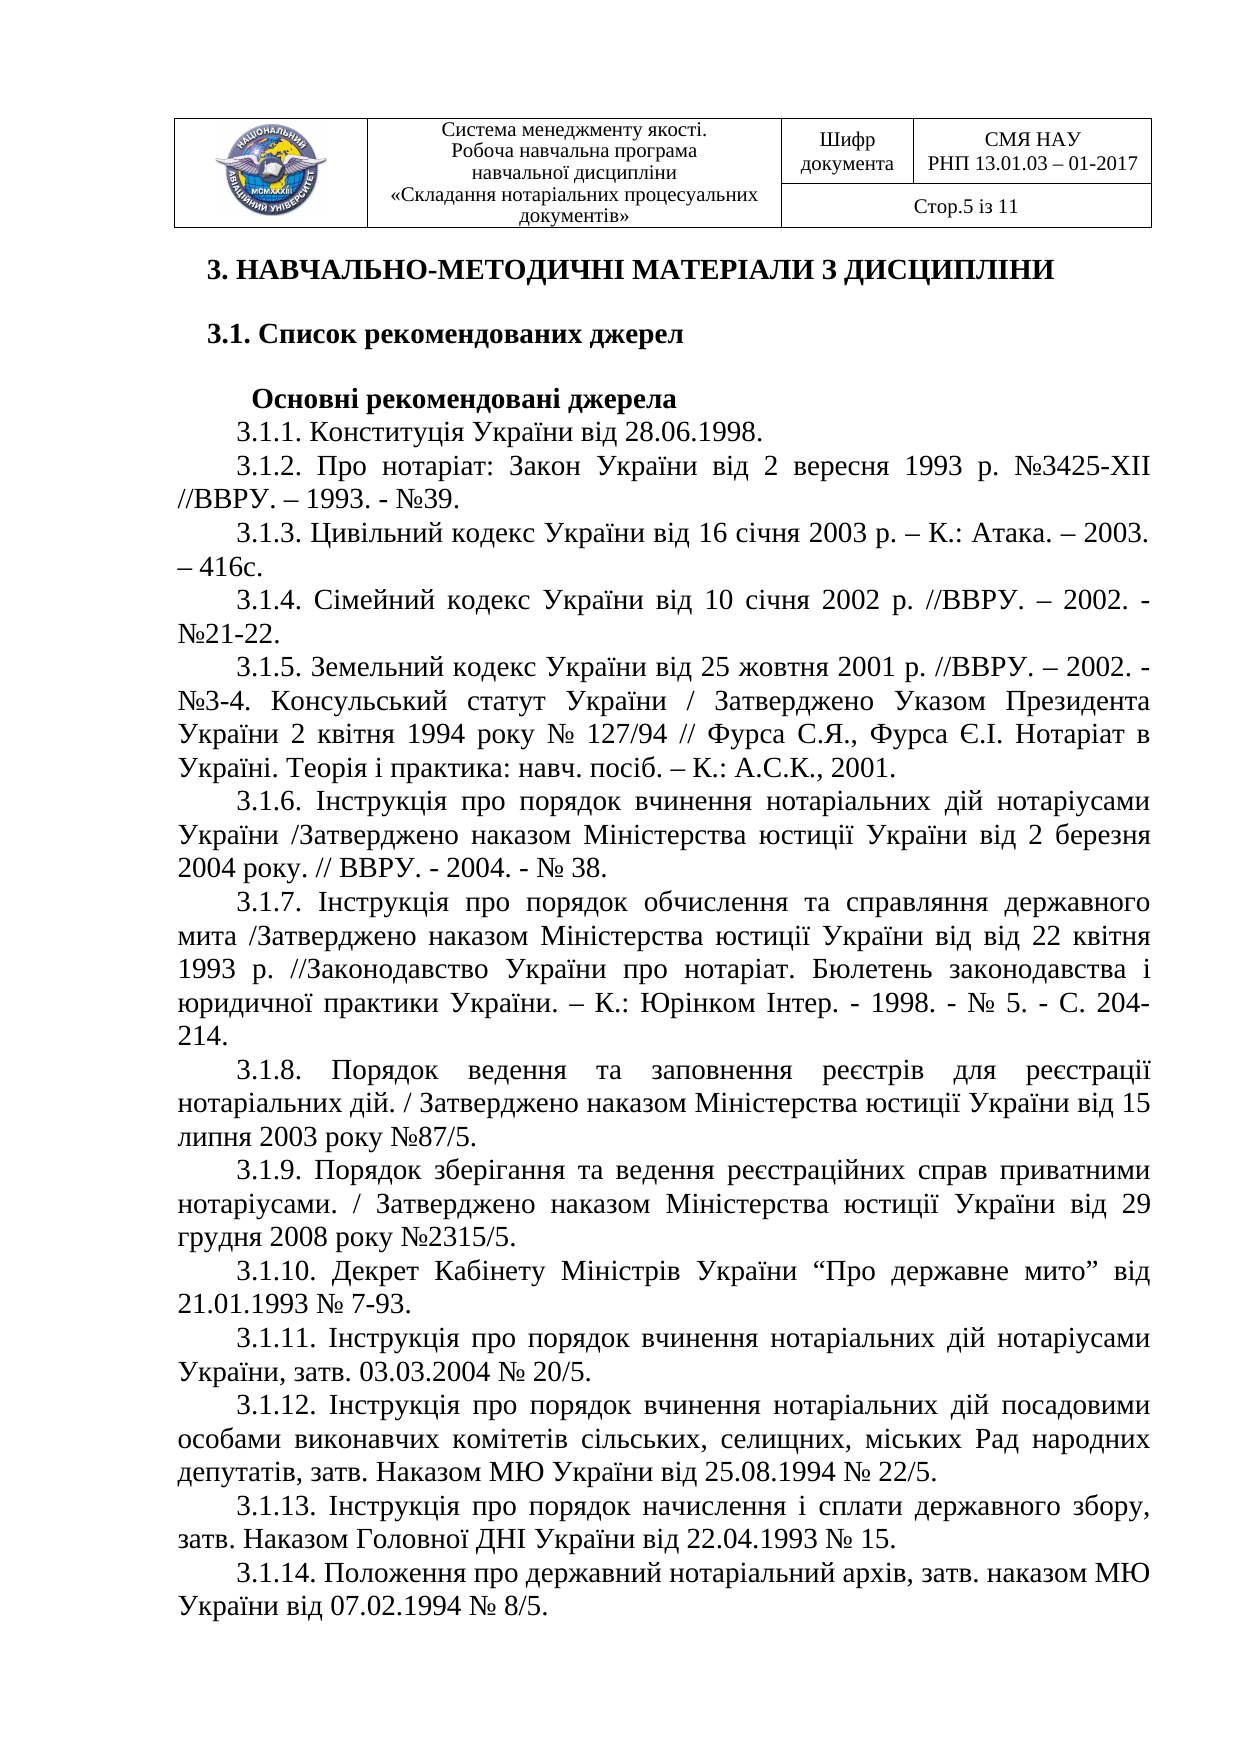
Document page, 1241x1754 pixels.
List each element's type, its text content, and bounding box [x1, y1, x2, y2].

text 3.1.10. Декрет Кабінету Міністрів України “Про державне мито” від 21.01.1993 № 7-93. [177, 1253, 1152, 1320]
text 3.1.8. Порядок ведення та заповнення реєстрів для реєстрації нотаріальних дій. / Затверджено наказом Міністерства юстиції України від 15 липня 2003 року №87/5. [177, 1052, 1152, 1152]
text 3.1.11. Інструкція про порядок вчинення нотаріальних дій нотаріусами України, затв. 03.03.2004 № 20/5. [177, 1320, 1152, 1387]
text Основні рекомендовані джерела [177, 382, 1152, 414]
text 3.1.9. Порядок зберігання та ведення реєстраційних справ приватними нотаріусами. / Затверджено наказом Міністерства юстиції України від 29 грудня 2008 року №2315/5. [177, 1152, 1152, 1253]
text 3.1.3. Цивільний кодекс України від 16 січня 2003 р. – К.: Атака. – 2003. – 416с. [177, 515, 1152, 582]
text 3. НАВЧАЛЬНО-МЕТОДИЧНІ МАТЕРІАЛИ З ДИСЦИПЛІНИ [207, 252, 1152, 286]
text 3.1.6. Інструкція про порядок вчинення нотаріальних дій нотаріусами України /Затверджено наказом Міністерства юстиції України від 2 березня 2004 року. // ВВРУ. - 2004. - № 38. [177, 783, 1152, 884]
text 3.1.12. Інструкція про порядок вчинення нотаріальних дій посадовими особами виконавчих комітетів сільських, селищних, міських Рад народних депутатів, затв. Наказом МЮ України від 25.08.1994 № 22/5. [177, 1387, 1152, 1488]
text 3.1.1. Конституція України від 28.06.1998. [177, 414, 1152, 448]
text 3.1.14. Положення про державний нотаріальний архів, затв. наказом МЮ України від 07.02.1994 № 8/5. [177, 1555, 1152, 1622]
picture [215, 121, 327, 216]
text 3.1.7. Інструкція про порядок обчислення та справляння державного мита /Затверджено наказом Міністерства юстиції України від від 22 квітня 1993 р. //Законодавство України про нотаріат. Бюлетень законодавства і юридичної практики України. – К.: Юрінком Інтер. - 1998. - № 5. - С. 204-214. [177, 884, 1152, 1052]
text 3.1. Список рекомендованих джерел [177, 318, 1152, 350]
text 3.1.4. Сімейний кодекс України від 10 січня 2002 р. //ВВРУ. – 2002. - №21-22. [177, 582, 1152, 649]
text 3.1.2. Про нотаріат: Закон України від 2 вересня 1993 р. №3425-ХІІ //ВВРУ. – 1993. - №39. [177, 448, 1152, 515]
text 3.1.5. Земельний кодекс України від 25 жовтня 2001 р. //ВВРУ. – 2002. - №3-4. Консульський статут України / Затверджено Указом Президента України 2 квітня 1994 року № 127/94 // Фурса С.Я., Фурса Є.І. Нотаріат в Україні. Теорія і практика: навч. посіб. – К.: А.С.К., 2001. [177, 649, 1152, 783]
text 3.1.13. Інструкція про порядок начислення і сплати державного збору, затв. Наказом Головної ДНІ України від 22.04.1993 № 15. [177, 1488, 1152, 1555]
